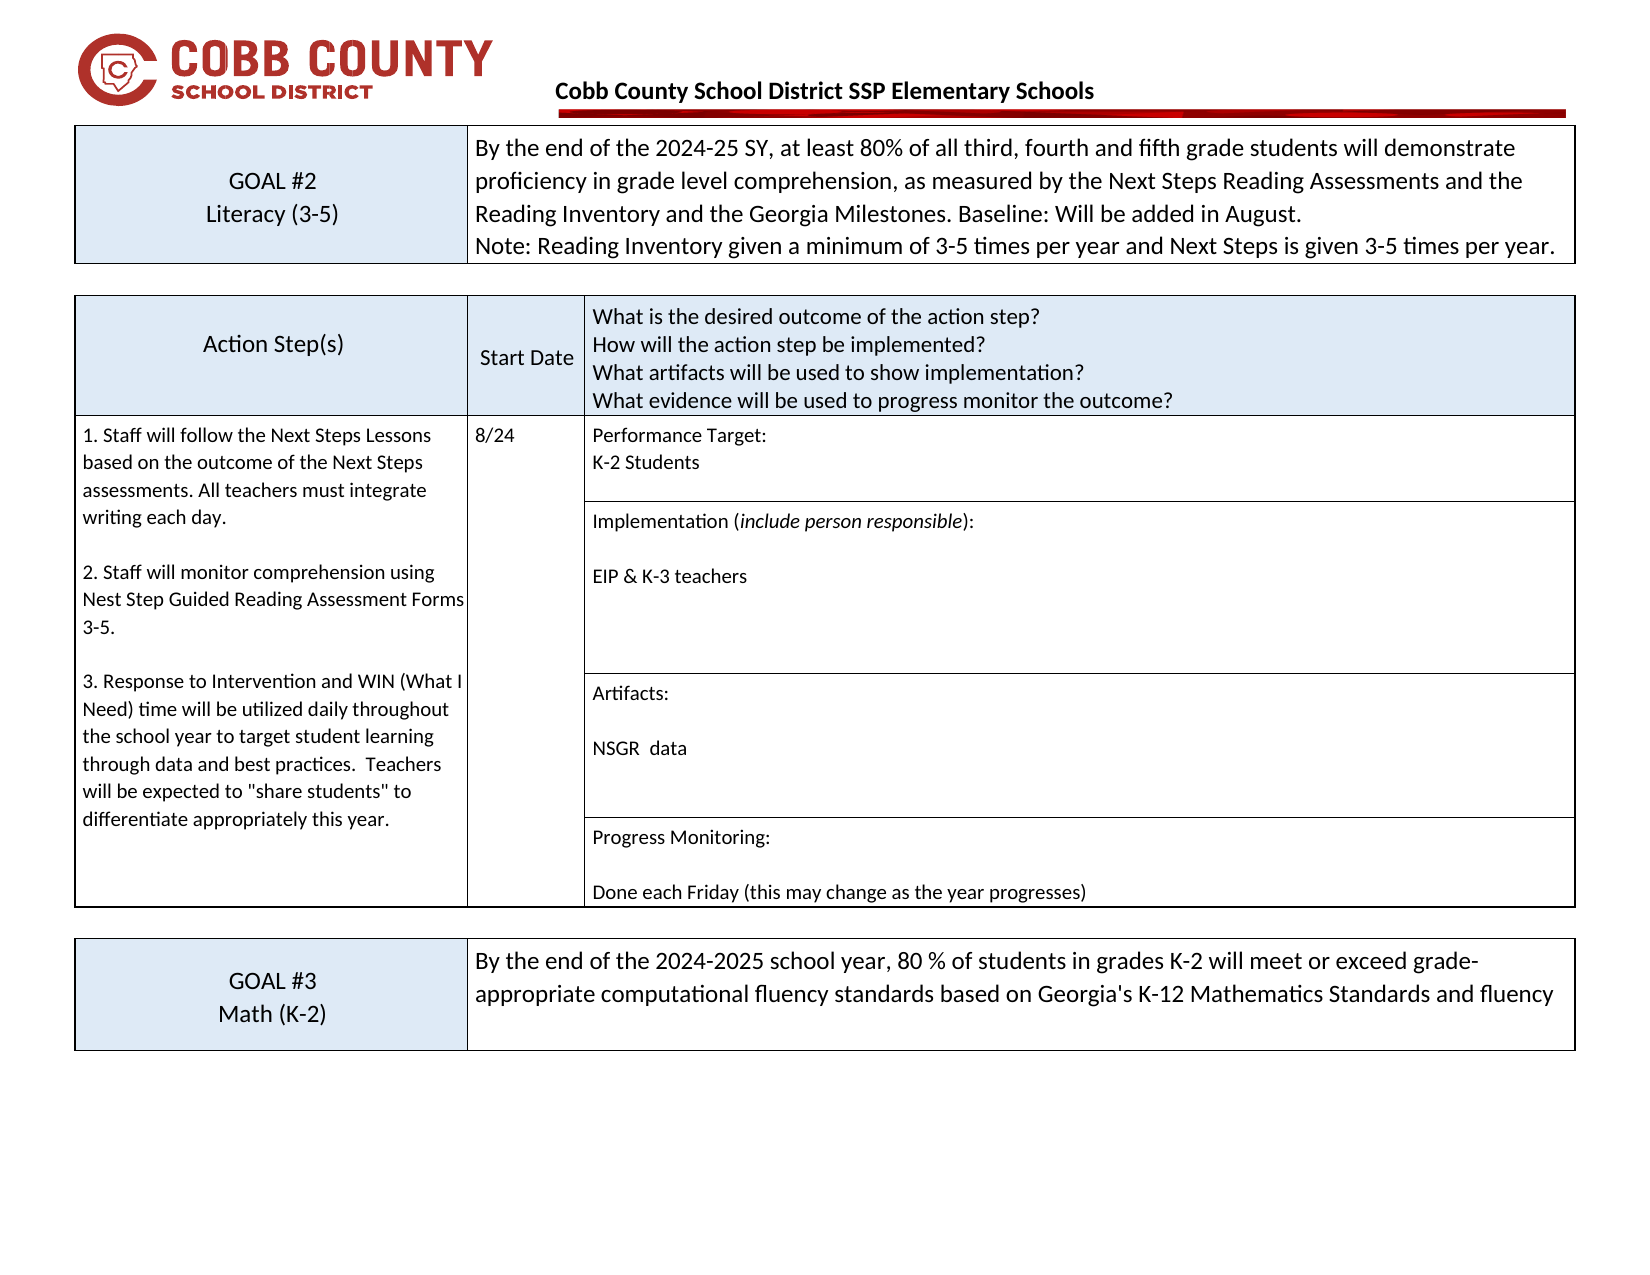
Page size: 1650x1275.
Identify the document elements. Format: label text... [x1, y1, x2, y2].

table_header What is the desired outcome of the action step? How will the action step be implemented? What artifacts will be used to show implementation? What evidence will be used to progress monitor the outcome? [585, 296, 1574, 415]
table_header GOAL #2 Literacy (3-5) [76, 126, 467, 263]
table_cell Performance Target: K-2 Students [585, 416, 1574, 501]
table_header By the end of the 2024-25 SY, at least 80% of all third, fourth and fifth grade students will demonstrate proficiency in grade level comprehension, as measured by the Next Steps Reading Assessments and the Reading Inventory and the Georgia Milestones. Baseline: Will be added in August. Note: Reading Inventory given a minimum of 3-5 times per year and Next Steps is given 3-5 times per year. [468, 126, 1574, 263]
table_cell 1. Staff will follow the Next Steps Lessons based on the outcome of the Next Steps assessments. All teachers must integrate writing each day. 2. Staff will monitor comprehension using Nest Step Guided Reading Assessment Forms 3-5. 3. Response to Intervention and WIN (What I Need) time will be utilized daily throughout the school year to target student learning through data and best practices. Teachers will be expected to "share students" to differentiate appropriately this year. [76, 416, 467, 906]
table_cell Progress Monitoring: Done each Friday (this may change as the year progresses) [585, 818, 1574, 906]
table_header Start Date [468, 296, 584, 415]
table_cell Implementation (include person responsible): EIP & K-3 teachers [585, 502, 1574, 673]
table_cell Artifacts: NSGR data [585, 674, 1574, 817]
table_header Action Step(s) [76, 296, 467, 415]
picture [559, 110, 1565, 118]
table_header By the end of the 2024-2025 school year, 80 % of students in grades K-2 will meet or exceed grade-appropriate computational fluency standards based on Georgia's K-12 Mathematics Standards and fluency [468, 939, 1574, 1050]
table_cell 8/24 [468, 416, 584, 906]
table_header GOAL #3 Math (K-2) [76, 939, 467, 1050]
